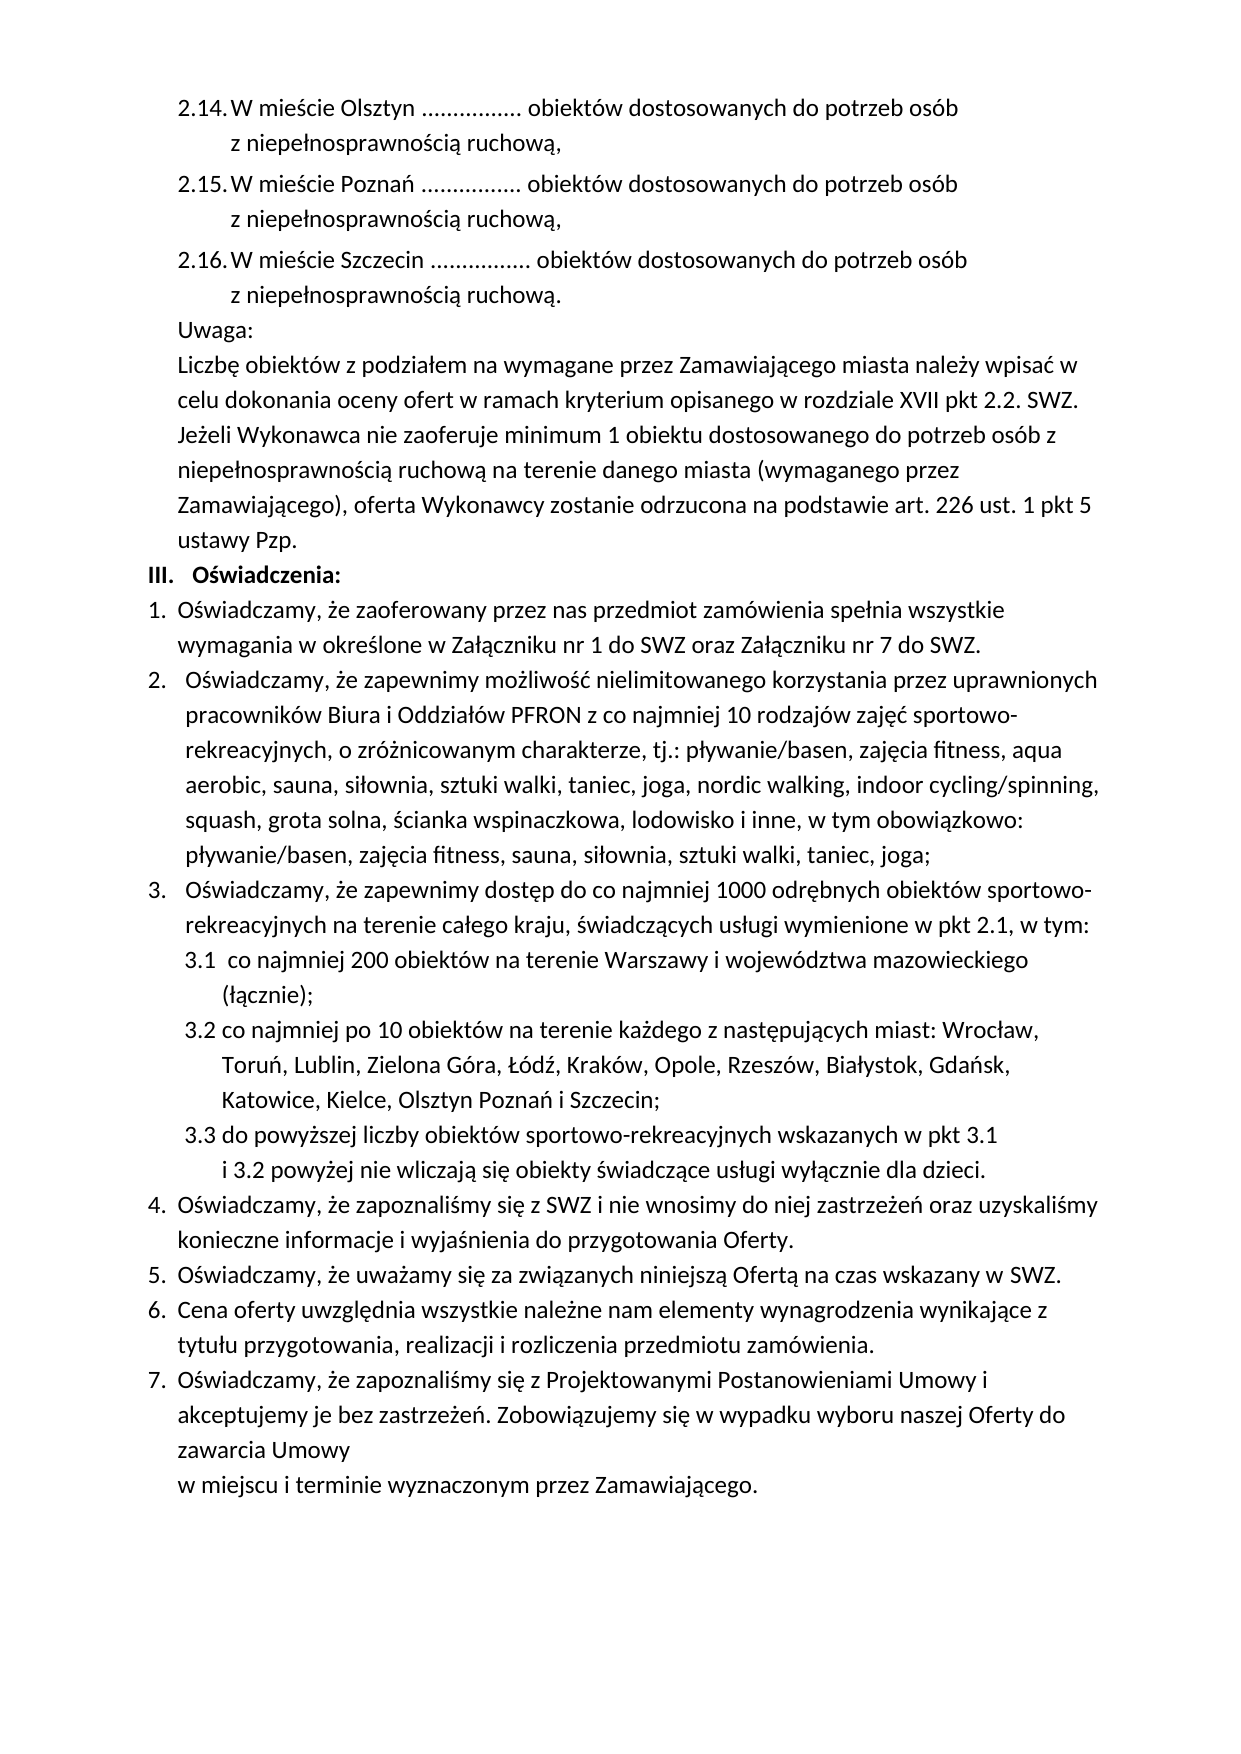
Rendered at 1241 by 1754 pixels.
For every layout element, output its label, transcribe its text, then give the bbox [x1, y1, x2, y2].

list Oświadczamy, że zaoferowany przez nas przedmiot zamówienia spełnia wszystkie wymagania w określone w Załączniku nr 1 do SWZ oraz Załączniku nr 7 do SWZ. [148, 594, 1107, 660]
list co najmniej 200 obiektów na terenie Warszawy i województwa mazowieckiego (łącznie); [184, 944, 1107, 1010]
list Cena oferty uwzględnia wszystkie należne nam elementy wynagrodzenia wynikające z tytułu przygotowania, realizacji i rozliczenia przedmiotu zamówienia. [148, 1294, 1107, 1360]
list W mieście Poznań ................ obiektów dostosowanych do potrzeb osób z niepełnosprawnością ruchową, [177, 168, 1107, 233]
list W mieście Szczecin ................ obiektów dostosowanych do potrzeb osób z niepełnosprawnością ruchową. [177, 244, 1107, 310]
list W mieście Olsztyn ................ obiektów dostosowanych do potrzeb osób z niepełnosprawnością ruchową, [177, 92, 1107, 157]
list Oświadczamy, że zapewnimy możliwość nielimitowanego korzystania przez uprawnionych pracowników Biura i Oddziałów PFRON z co najmniej 10 rodzajów zajęć sportowo-rekreacyjnych, o zróżnicowanym charakterze, tj.: pływanie/basen, zajęcia fitness, aqua aerobic, sauna, siłownia, sztuki walki, taniec, joga, nordic walking, indoor cycling/spinning, squash, grota solna, ścianka wspinaczkowa, lodowisko i inne, w tym obowiązkowo: pływanie/basen, zajęcia fitness, sauna, siłownia, sztuki walki, taniec, joga; [148, 664, 1107, 870]
list Oświadczamy, że zapoznaliśmy się z SWZ i nie wnosimy do niej zastrzeżeń oraz uzyskaliśmy konieczne informacje i wyjaśnienia do przygotowania Oferty. [148, 1189, 1107, 1255]
list Oświadczamy, że uważamy się za związanych niniejszą Ofertą na czas wskazany w SWZ. [148, 1259, 1107, 1290]
list Oświadczamy, że zapoznaliśmy się z Projektowanymi Postanowieniami Umowy i akceptujemy je bez zastrzeżeń. Zobowiązujemy się w wypadku wyboru naszej Oferty do zawarcia Umowy w miejscu i terminie wyznaczonym przez Zamawiającego. [148, 1364, 1107, 1500]
text III. Oświadczenia: [148, 559, 1107, 590]
text Liczbę obiektów z podziałem na wymagane przez Zamawiającego miasta należy wpisać w celu dokonania oceny ofert w ramach kryterium opisanego w rozdziale XVII pkt 2.2. SWZ. Jeżeli Wykonawca nie zaoferuje minimum 1 obiektu dostosowanego do potrzeb osób z niepełnosprawnością ruchową na terenie danego miasta (wymaganego przez Zamawiającego), oferta Wykonawcy zostanie odrzucona na podstawie art. 226 ust. 1 pkt 5 ustawy Pzp. [177, 349, 1107, 555]
list Oświadczamy, że zapewnimy dostęp do co najmniej 1000 odrębnych obiektów sportowo-rekreacyjnych na terenie całego kraju, świadczących usługi wymienione w pkt 2.1, w tym: [148, 874, 1107, 940]
text Uwaga: [177, 314, 1107, 345]
list do powyższej liczby obiektów sportowo-rekreacyjnych wskazanych w pkt 3.1 i 3.2 powyżej nie wliczają się obiekty świadczące usługi wyłącznie dla dzieci. [184, 1119, 1107, 1185]
list co najmniej po 10 obiektów na terenie każdego z następujących miast: Wrocław, Toruń, Lublin, Zielona Góra, Łódź, Kraków, Opole, Rzeszów, Białystok, Gdańsk, Katowice, Kielce, Olsztyn Poznań i Szczecin; [184, 1014, 1107, 1115]
